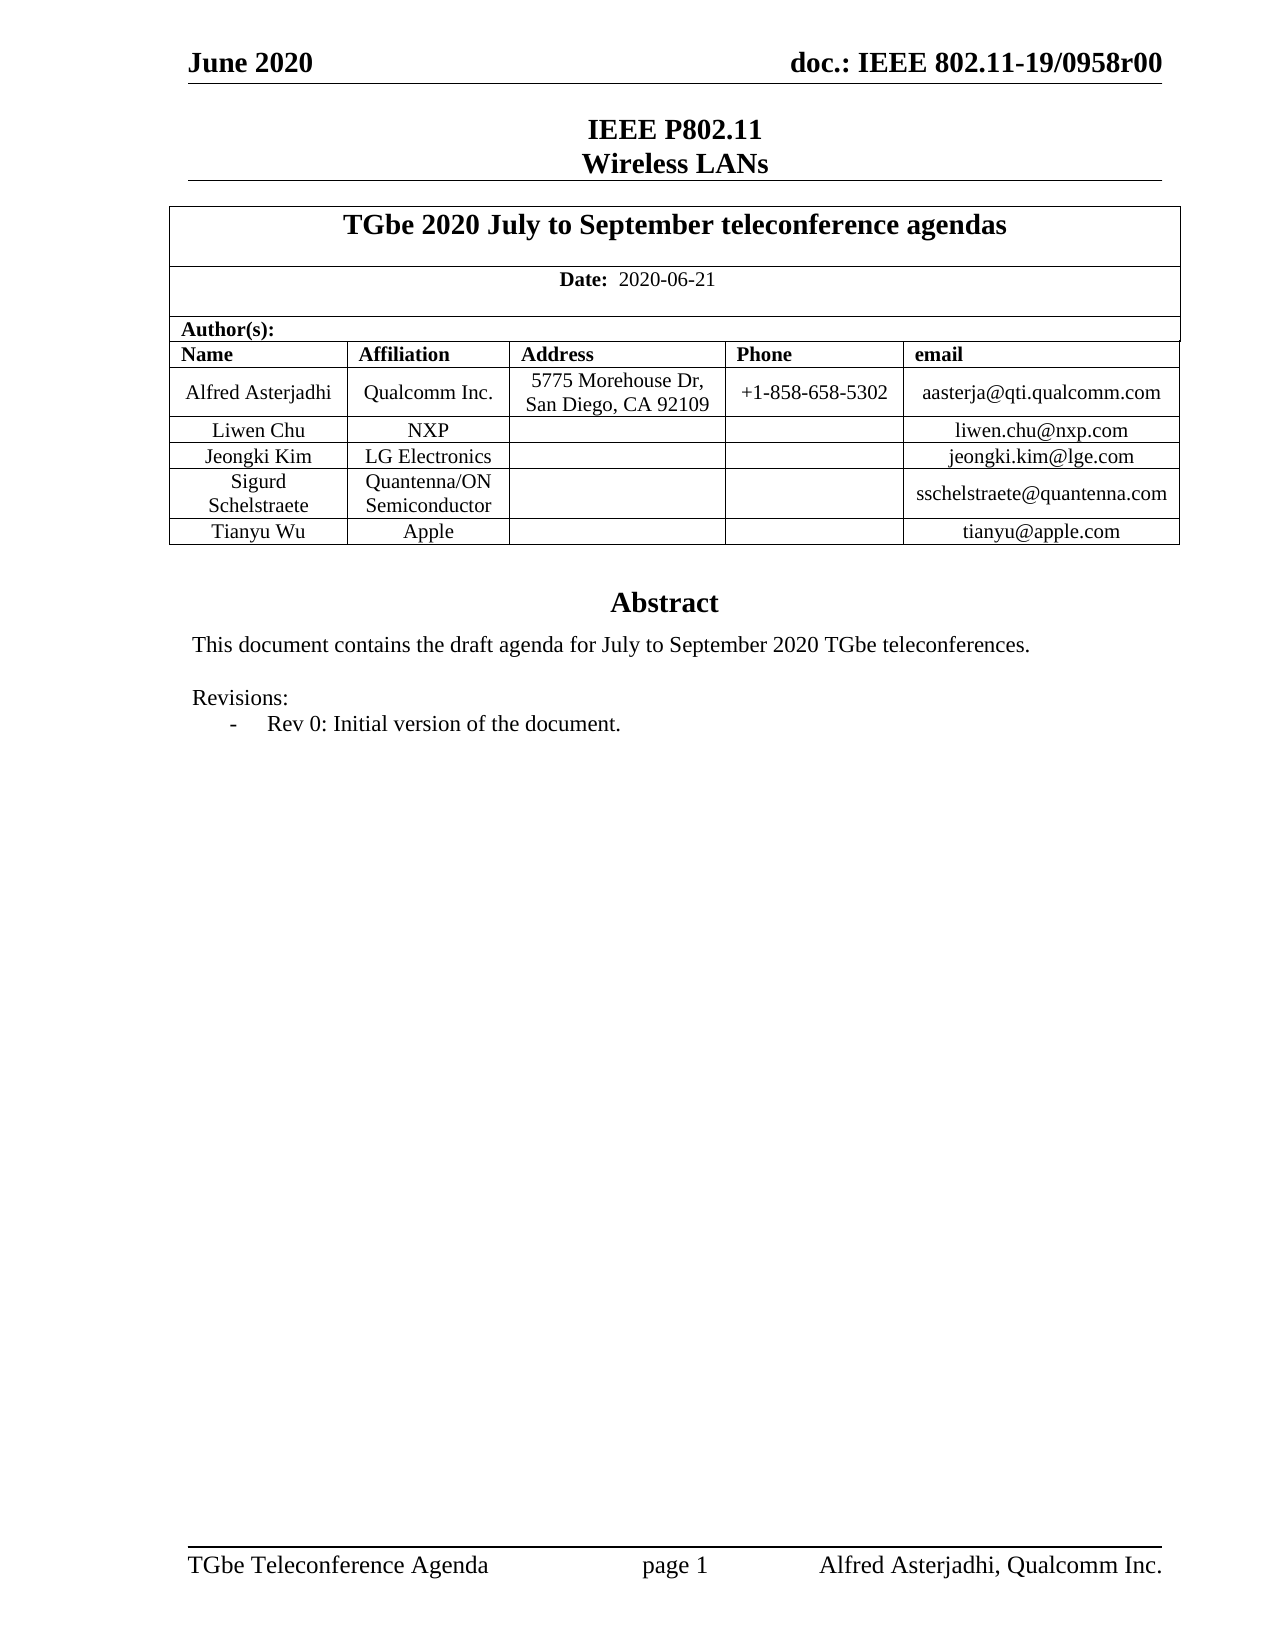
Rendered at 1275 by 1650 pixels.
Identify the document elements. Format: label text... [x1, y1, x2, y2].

table_cell Qualcomm Inc. [348, 368, 509, 416]
table_cell [726, 417, 903, 442]
table_cell Sigurd Schelstraete [170, 469, 347, 517]
table_cell sschelstraete@quantenna.com [904, 469, 1179, 517]
table_cell 5775 Morehouse Dr, San Diego, CA 92109 [510, 368, 725, 416]
table_cell aasterja@qti.qualcomm.com [904, 368, 1179, 416]
table_cell Quantenna/ON Semiconductor [348, 469, 509, 517]
table_cell Date: 2020-06-21 [170, 267, 1180, 316]
table_header TGbe 2020 July to September teleconference agendas [170, 207, 1180, 266]
table_cell Name [170, 342, 347, 367]
table_cell email [904, 342, 1179, 367]
table_cell Affiliation [348, 342, 509, 367]
table_cell liwen.chu@nxp.com [904, 417, 1179, 442]
text IEEE P802.11 Wireless LANs [187, 112, 1162, 181]
table_cell [726, 519, 903, 543]
table_cell Tianyu Wu [170, 519, 347, 543]
table_cell Author(s): [170, 317, 1180, 341]
table_cell [510, 469, 725, 517]
table_cell NXP [348, 417, 509, 442]
table_cell [726, 469, 903, 517]
table_cell [726, 443, 903, 468]
table_cell Alfred Asterjadhi [170, 368, 347, 416]
table_cell Address [510, 342, 725, 367]
table_cell [510, 417, 725, 442]
table_cell +1-858-658-5302 [726, 368, 903, 416]
table_cell Jeongki Kim [170, 443, 347, 468]
table_cell [510, 443, 725, 468]
table_cell [510, 519, 725, 543]
table_cell jeongki.kim@lge.com [904, 443, 1179, 468]
table_cell Phone [726, 342, 903, 367]
table_cell LG Electronics [348, 443, 509, 468]
table_cell Apple [348, 519, 509, 543]
table_cell tianyu@apple.com [904, 519, 1179, 543]
table_cell Liwen Chu [170, 417, 347, 442]
